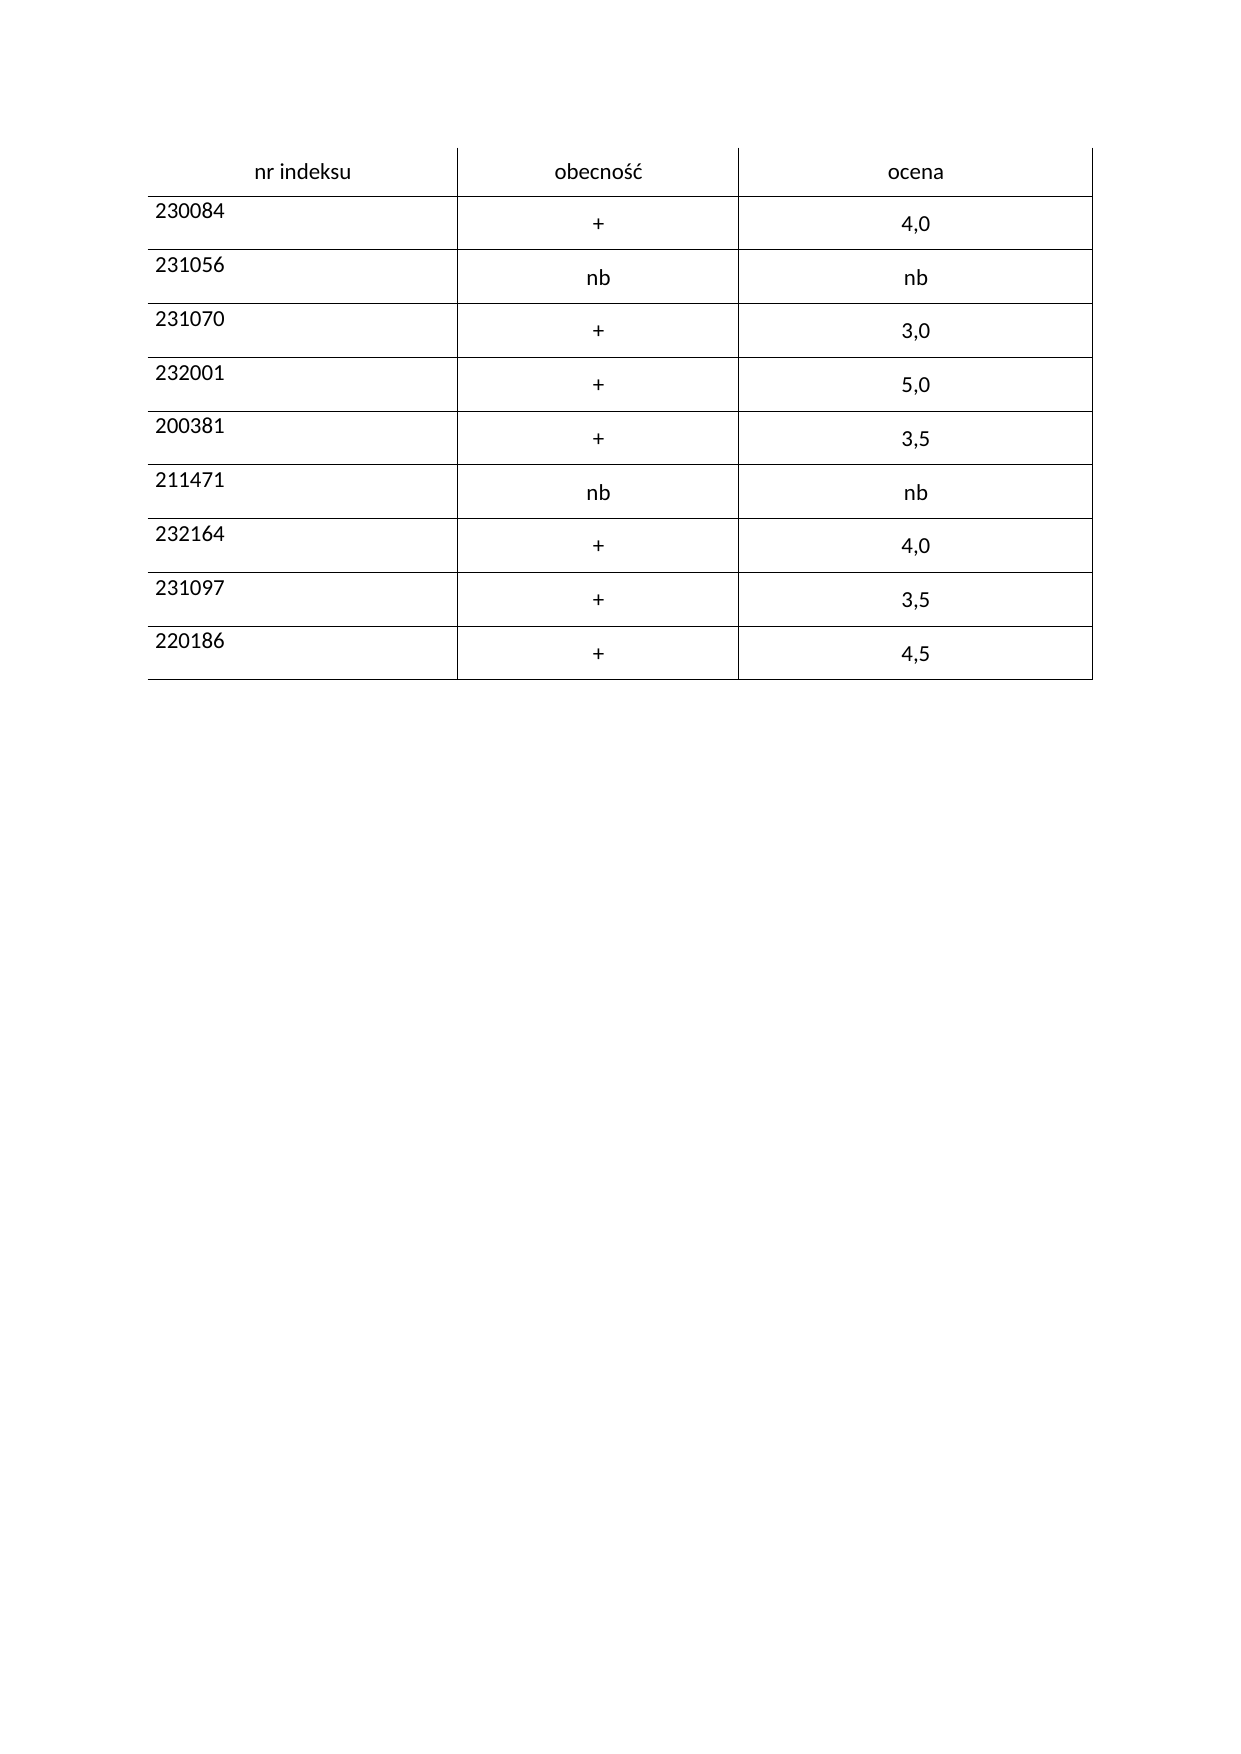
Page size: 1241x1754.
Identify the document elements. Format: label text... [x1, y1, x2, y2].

table_cell 232164 [148, 519, 457, 572]
table_cell 231097 [148, 573, 457, 626]
table_cell nb [458, 250, 738, 303]
table_cell 3,0 [739, 304, 1092, 357]
table_cell 232001 [148, 358, 457, 411]
table_cell + [458, 627, 738, 679]
table_cell 231056 [148, 250, 457, 303]
table_cell 211471 [148, 465, 457, 518]
table_header nr indeksu [148, 148, 457, 196]
table_cell + [458, 573, 738, 626]
table_cell nb [739, 250, 1092, 303]
table_cell + [458, 304, 738, 357]
table_cell 3,5 [739, 573, 1092, 626]
table_cell 200381 [148, 412, 457, 464]
table_cell 230084 [148, 197, 457, 249]
table_cell nb [739, 465, 1092, 518]
table_cell + [458, 412, 738, 464]
table_cell + [458, 197, 738, 249]
table_cell 231070 [148, 304, 457, 357]
table_header obecność [458, 148, 738, 196]
table_cell 4,0 [739, 519, 1092, 572]
table_cell 4,0 [739, 197, 1092, 249]
table_cell nb [458, 465, 738, 518]
table_header ocena [739, 148, 1092, 196]
table_cell 5,0 [739, 358, 1092, 411]
table_cell 220186 [148, 627, 457, 679]
table_cell + [458, 519, 738, 572]
table_cell + [458, 358, 738, 411]
table_cell 3,5 [739, 412, 1092, 464]
table_cell 4,5 [739, 627, 1092, 679]
